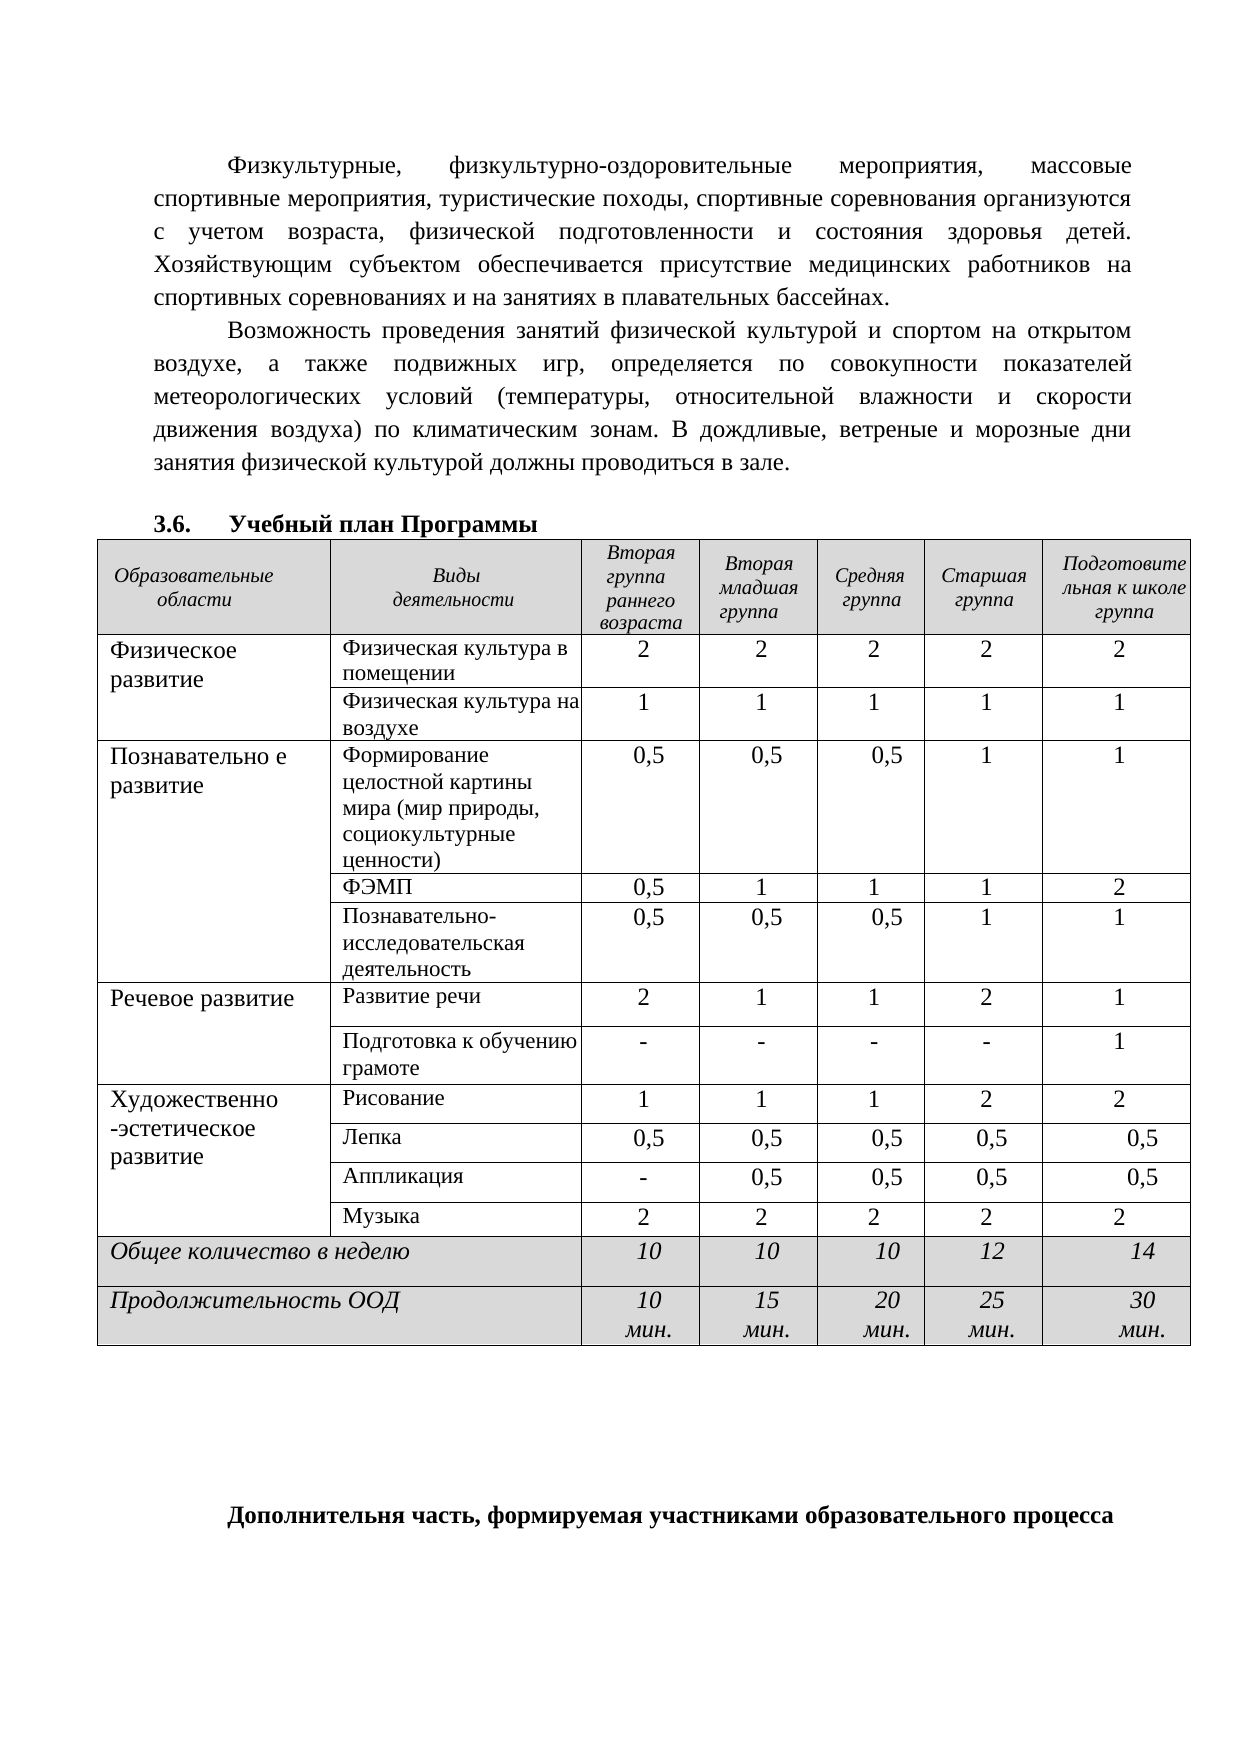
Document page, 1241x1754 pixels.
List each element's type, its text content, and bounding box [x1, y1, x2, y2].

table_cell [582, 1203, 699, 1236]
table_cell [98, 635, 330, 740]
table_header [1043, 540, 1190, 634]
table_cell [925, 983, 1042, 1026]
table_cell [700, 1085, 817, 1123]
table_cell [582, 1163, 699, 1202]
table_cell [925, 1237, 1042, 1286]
text Возможность проведения занятий физической культурой и спортом на открытом воздухе, а также подвижных игр, определяется по совокупности показателей метеорологических условий (температуры, относительной влажности и скорости движения воздуха) по климатическим зонам. В дождливые, ветреные и морозные дни занятия физической культурой должны проводиться в зале. [153, 315, 1132, 476]
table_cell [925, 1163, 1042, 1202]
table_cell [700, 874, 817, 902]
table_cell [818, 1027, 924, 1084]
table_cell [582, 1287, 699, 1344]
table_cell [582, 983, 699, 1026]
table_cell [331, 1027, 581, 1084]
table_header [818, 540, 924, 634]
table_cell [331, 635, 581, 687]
list Учебный план Программы [153, 509, 1132, 538]
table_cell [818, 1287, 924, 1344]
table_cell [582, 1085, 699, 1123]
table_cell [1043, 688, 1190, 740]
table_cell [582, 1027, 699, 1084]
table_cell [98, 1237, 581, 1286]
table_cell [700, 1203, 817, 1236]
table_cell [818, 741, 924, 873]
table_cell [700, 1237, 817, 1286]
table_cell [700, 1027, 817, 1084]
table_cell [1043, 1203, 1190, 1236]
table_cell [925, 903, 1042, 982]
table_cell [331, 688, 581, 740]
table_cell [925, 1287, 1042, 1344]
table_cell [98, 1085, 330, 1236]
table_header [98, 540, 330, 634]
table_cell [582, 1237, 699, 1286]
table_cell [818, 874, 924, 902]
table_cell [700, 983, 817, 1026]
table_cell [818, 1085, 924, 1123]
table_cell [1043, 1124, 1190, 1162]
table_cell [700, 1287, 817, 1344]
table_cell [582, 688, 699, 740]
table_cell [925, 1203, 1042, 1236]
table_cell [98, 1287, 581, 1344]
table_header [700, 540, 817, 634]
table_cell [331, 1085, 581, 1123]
text Физкультурные, физкультурно-оздоровительные мероприятия, массовые спортивные мероприятия, туристические походы, спортивные соревнования организуются с учетом возраста, физической подготовленности и состояния здоровья детей. Хозяйствующим субъектом обеспечивается присутствие медицинских работников на спортивных соревнованиях и на занятиях в плавательных бассейнах. [153, 150, 1132, 311]
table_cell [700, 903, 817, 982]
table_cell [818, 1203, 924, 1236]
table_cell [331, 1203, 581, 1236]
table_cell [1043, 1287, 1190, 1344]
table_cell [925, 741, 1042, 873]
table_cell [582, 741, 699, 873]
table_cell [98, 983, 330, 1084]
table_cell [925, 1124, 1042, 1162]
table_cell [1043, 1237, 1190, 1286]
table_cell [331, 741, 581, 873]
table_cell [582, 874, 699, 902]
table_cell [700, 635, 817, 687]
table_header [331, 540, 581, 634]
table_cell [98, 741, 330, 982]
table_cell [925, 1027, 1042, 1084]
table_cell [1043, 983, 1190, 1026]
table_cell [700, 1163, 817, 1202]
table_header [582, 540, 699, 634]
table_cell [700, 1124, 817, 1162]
text Дополнительня часть, формируемая участниками образовательного процесса [227, 1500, 1132, 1529]
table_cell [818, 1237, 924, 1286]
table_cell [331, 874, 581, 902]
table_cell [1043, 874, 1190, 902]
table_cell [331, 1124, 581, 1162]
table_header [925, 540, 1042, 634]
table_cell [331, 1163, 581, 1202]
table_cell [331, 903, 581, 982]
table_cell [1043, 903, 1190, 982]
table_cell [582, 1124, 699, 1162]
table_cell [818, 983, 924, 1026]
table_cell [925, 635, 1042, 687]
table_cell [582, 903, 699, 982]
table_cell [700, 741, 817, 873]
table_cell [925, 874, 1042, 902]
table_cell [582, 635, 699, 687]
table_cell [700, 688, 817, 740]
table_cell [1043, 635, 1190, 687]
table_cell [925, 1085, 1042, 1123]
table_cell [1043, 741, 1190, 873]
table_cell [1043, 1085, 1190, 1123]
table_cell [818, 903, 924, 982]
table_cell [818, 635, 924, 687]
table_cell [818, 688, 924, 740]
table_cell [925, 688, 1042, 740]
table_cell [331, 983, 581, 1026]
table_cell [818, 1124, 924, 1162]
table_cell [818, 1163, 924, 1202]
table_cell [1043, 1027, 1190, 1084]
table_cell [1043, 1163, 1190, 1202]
